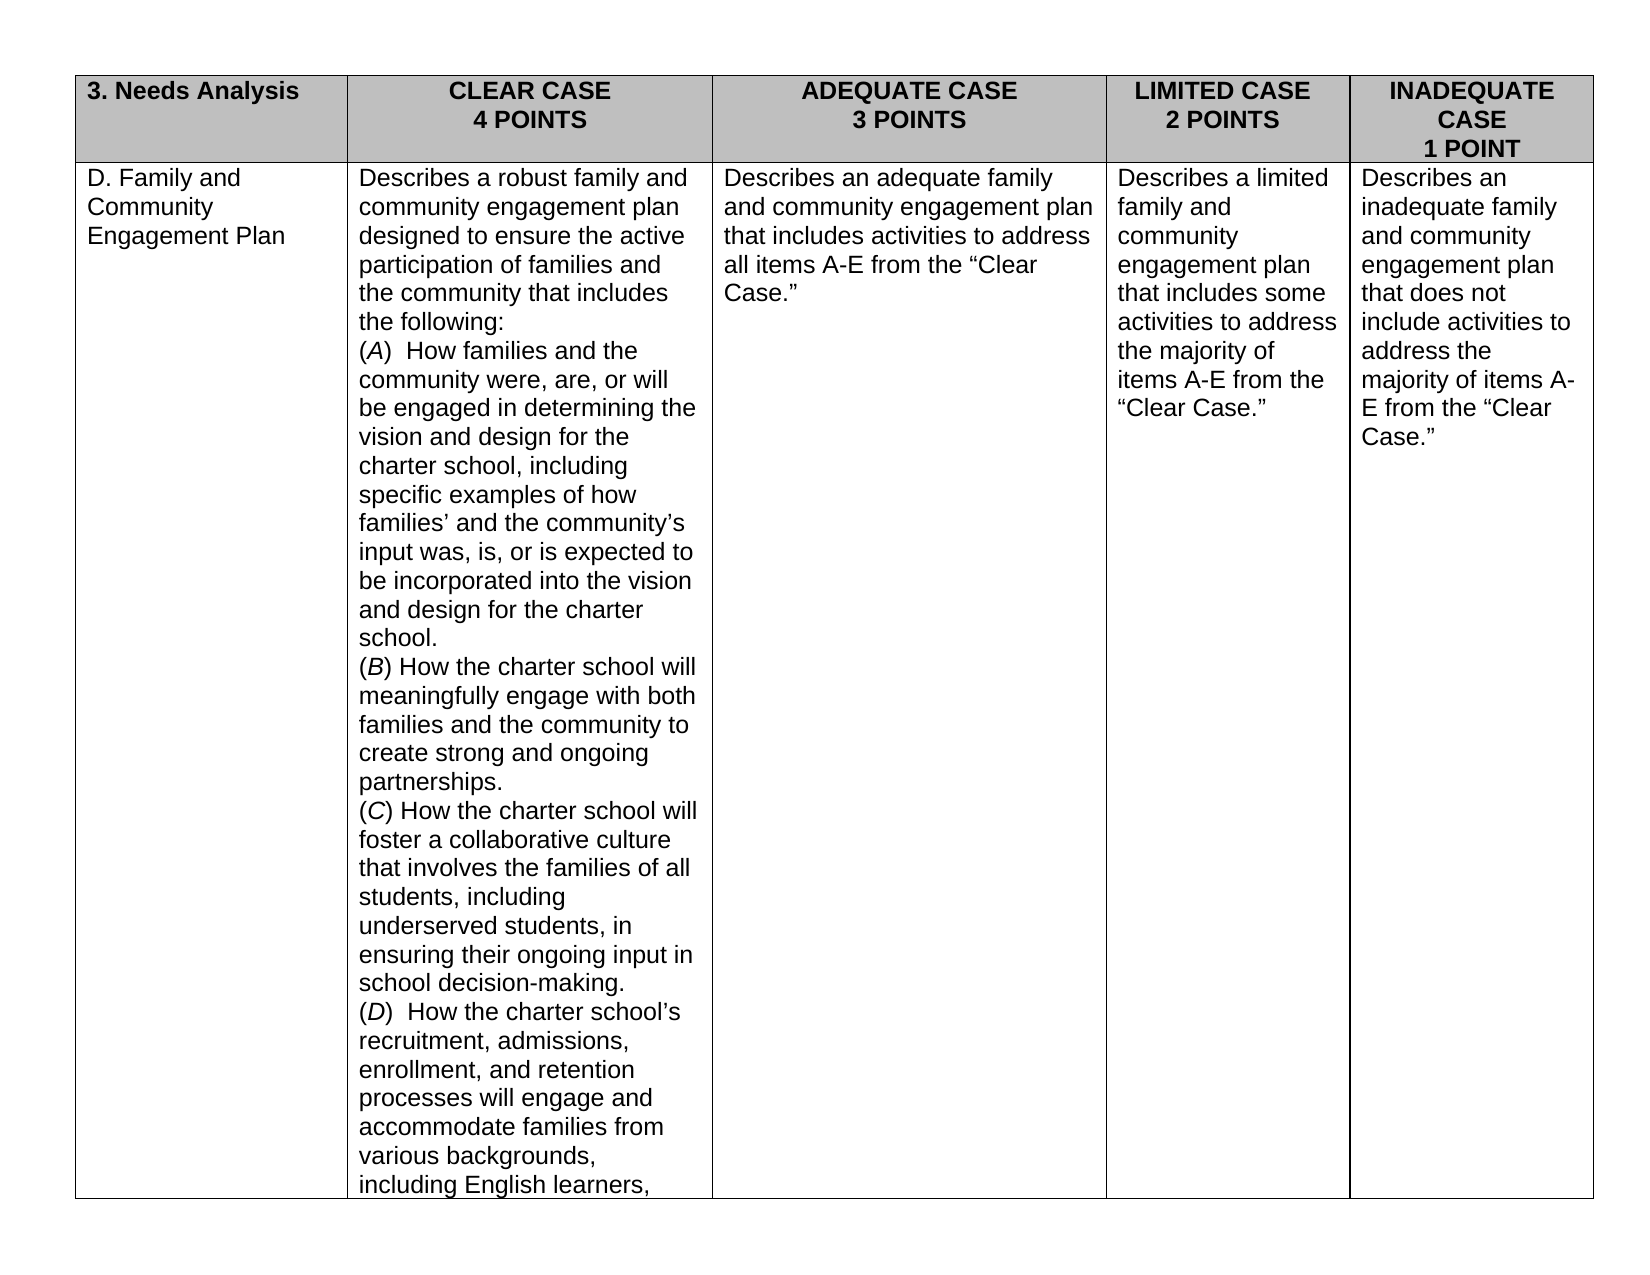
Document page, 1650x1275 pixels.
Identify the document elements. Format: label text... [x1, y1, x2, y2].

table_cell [1351, 163, 1593, 1198]
table_cell D. Family and Community Engagement Plan [76, 163, 347, 1198]
table_header INADEQUATE CASE 1 POINT [1351, 76, 1593, 162]
table_header 3. Needs Analysis [76, 76, 347, 162]
table_header CLEAR CASE 4 POINTS [348, 76, 712, 162]
table_header ADEQUATE CASE 3 POINTS [713, 76, 1106, 162]
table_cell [348, 163, 712, 1198]
table_header LIMITED CASE 2 POINTS [1107, 76, 1349, 162]
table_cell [1107, 163, 1349, 1198]
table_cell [713, 163, 1106, 1198]
